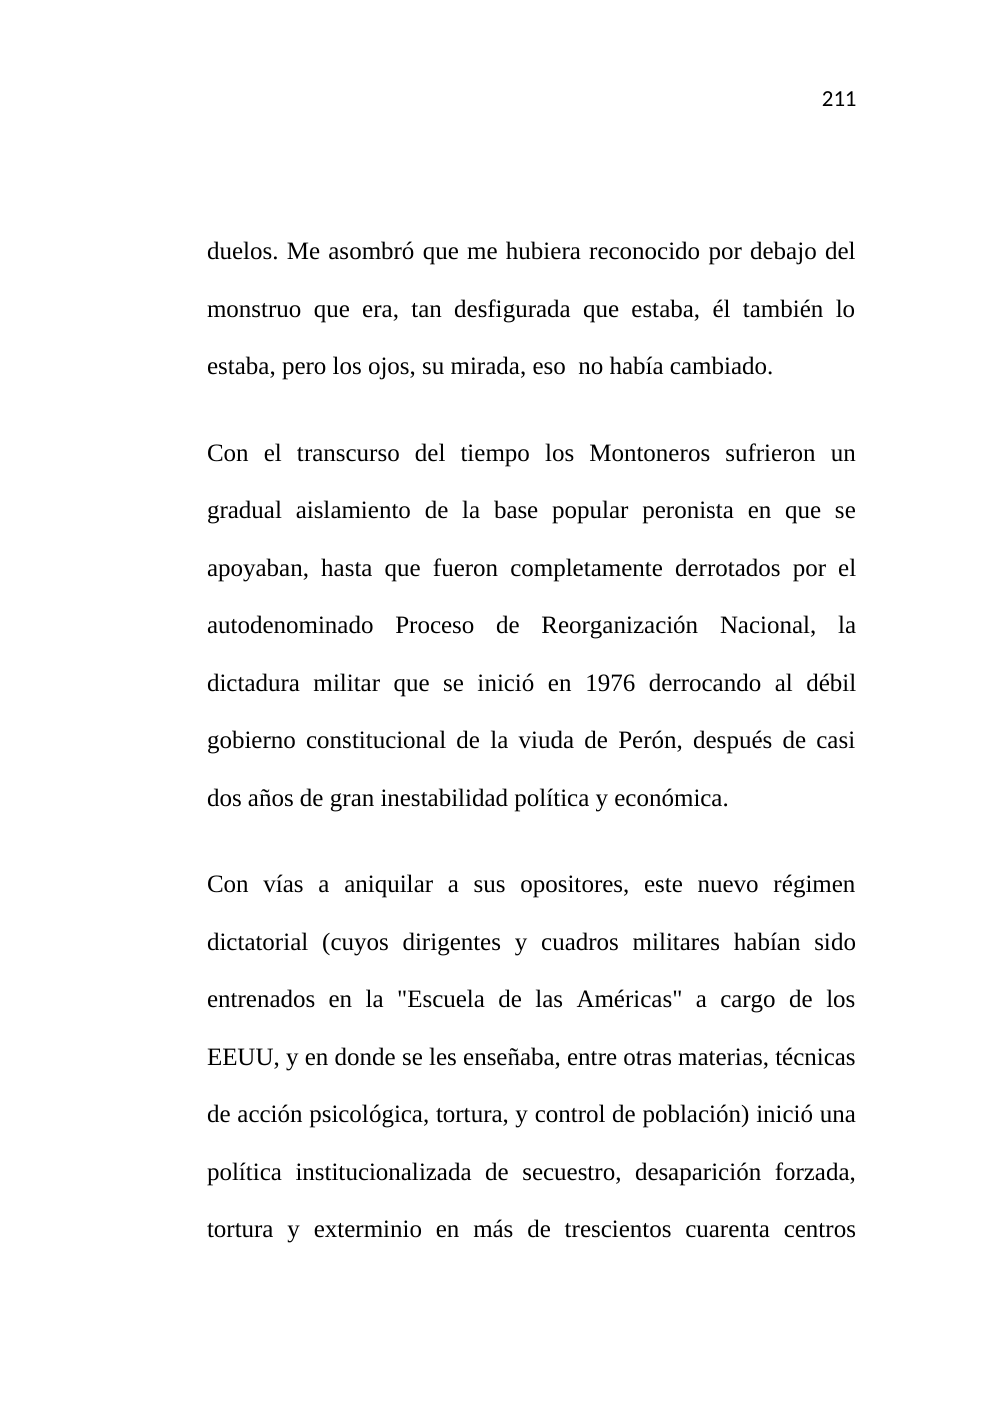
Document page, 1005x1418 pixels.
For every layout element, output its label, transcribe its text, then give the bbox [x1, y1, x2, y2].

text Con el transcurso del tiempo los Montoneros sufrieron un gradual aislamiento de la base popular peronista en que se apoyaban, hasta que fueron completamente derrotados por el autodenominado Proceso de Reorganización Nacional, la dictadura militar que se inició en 1976 derrocando al débil gobierno constitucional de la viuda de Perón, después de casi dos años de gran inestabilidad política y económica. [207, 438, 856, 812]
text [207, 869, 856, 1243]
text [207, 236, 856, 380]
